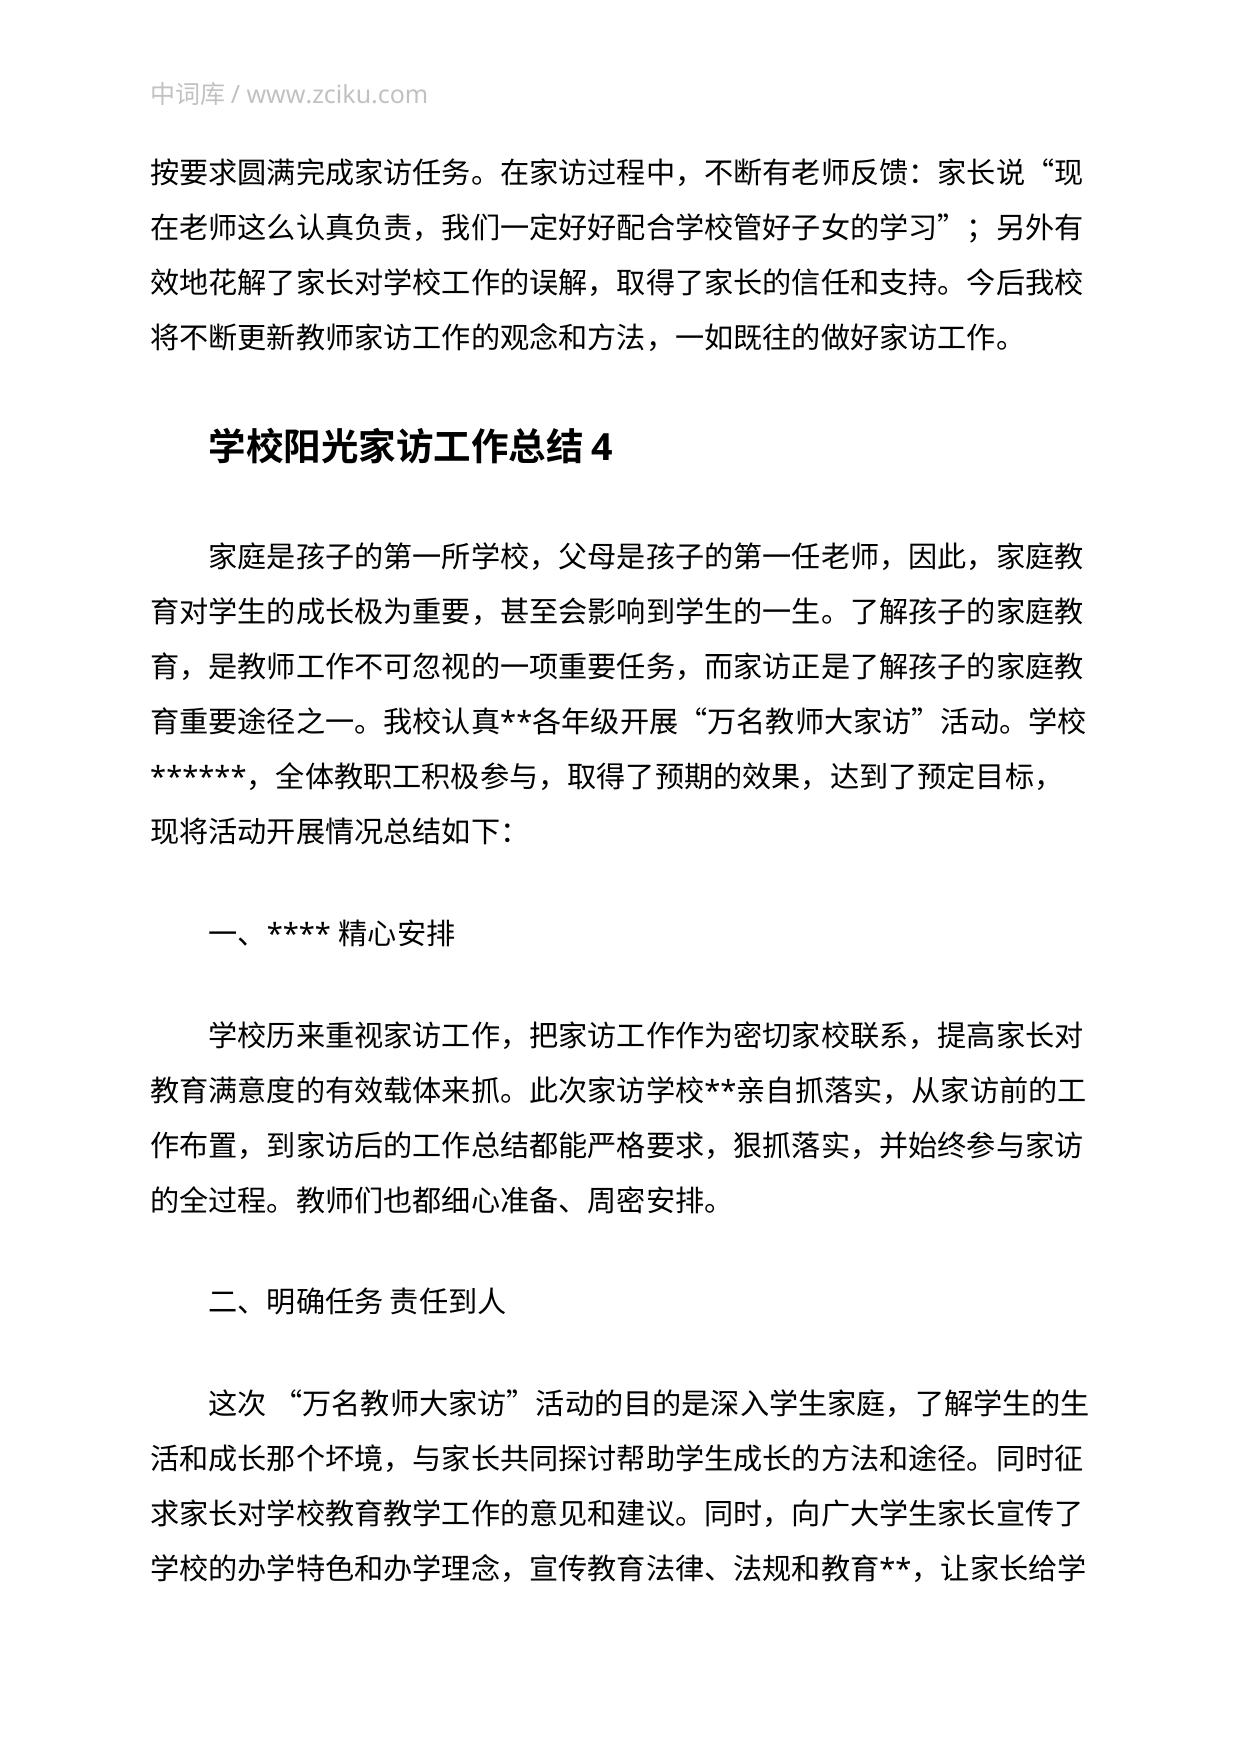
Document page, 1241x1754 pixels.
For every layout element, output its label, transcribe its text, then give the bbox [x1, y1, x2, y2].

text 学校阳光家访工作总结4 [150, 416, 1090, 471]
text 学校历来重视家访工作，把家访工作作为密切家校联系，提高家长对教育满意度的有效载体来抓。此次家访学校**亲自抓落实，从家访前的工作布置，到家访后的工作总结都能严格要求，狠抓落实，并始终参与家访的全过程。教师们也都细心准备、周密安排。 [150, 1012, 1090, 1219]
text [150, 150, 1090, 357]
text 一、**** 精心安排 [150, 911, 1090, 953]
text 二、明确任务 责任到人 [150, 1279, 1090, 1321]
text 家庭是孩子的第一所学校，父母是孩子的第一任老师，因此，家庭教育对学生的成长极为重要，甚至会影响到学生的一生。了解孩子的家庭教育，是教师工作不可忽视的一项重要任务，而家访正是了解孩子的家庭教育重要途径之一。我校认真**各年级开展“万名教师大家访”活动。学校******，全体教职工积极参与，取得了预期的效果，达到了预定目标，现将活动开展情况总结如下： [150, 534, 1090, 851]
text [150, 1381, 1090, 1588]
